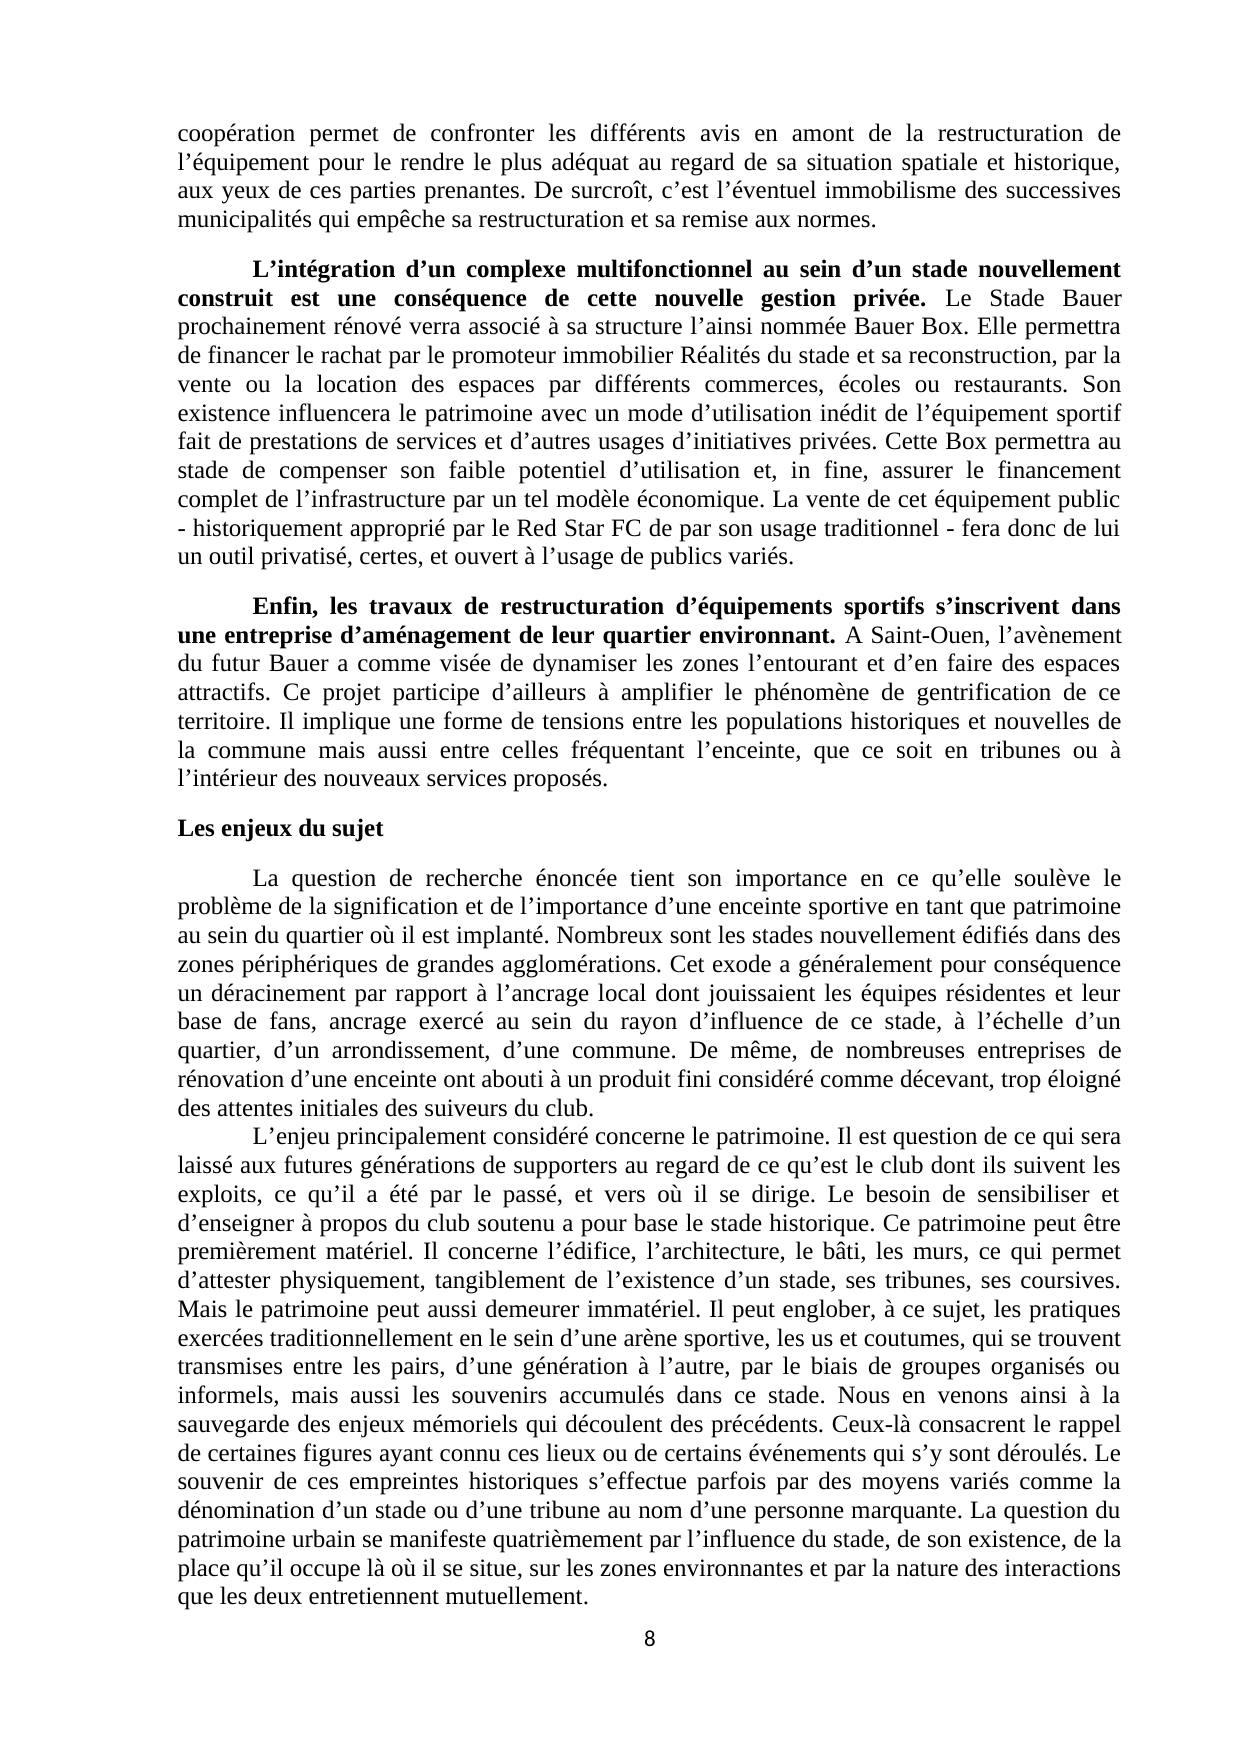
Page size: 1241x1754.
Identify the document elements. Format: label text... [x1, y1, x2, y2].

text La question de recherche énoncée tient son importance en ce qu’elle soulève le problème de la signification et de l’importance d’une enceinte sportive en tant que patrimoine au sein du quartier où il est implanté. Nombreux sont les stades nouvellement édifiés dans des zones périphériques de grandes agglomérations. Cet exode a généralement pour conséquence un déracinement par rapport à l’ancrage local dont jouissaient les équipes résidentes et leur base de fans, ancrage exercé au sein du rayon d’influence de ce stade, à l’échelle d’un quartier, d’un arrondissement, d’une commune. De même, de nombreuses entreprises de rénovation d’une enceinte ont abouti à un produit fini considéré comme décevant, trop éloigné des attentes initiales des suiveurs du club. [177, 863, 1122, 1121]
text L’enjeu principalement considéré concerne le patrimoine. Il est question de ce qui sera laissé aux futures générations de supporters au regard de ce qu’est le club dont ils suivent les exploits, ce qu’il a été par le passé, et vers où il se dirige. Le besoin de sensibiliser et d’enseigner à propos du club soutenu a pour base le stade historique. Ce patrimoine peut être premièrement matériel. Il concerne l’édifice, l’architecture, le bâti, les murs, ce qui permet d’attester physiquement, tangiblement de l’existence d’un stade, ses tribunes, ses coursives. Mais le patrimoine peut aussi demeurer immatériel. Il peut englober, à ce sujet, les pratiques exercées traditionnellement en le sein d’une arène sportive, les us et coutumes, qui se trouvent transmises entre les pairs, d’une génération à l’autre, par le biais de groupes organisés ou informels, mais aussi les souvenirs accumulés dans ce stade. Nous en venons ainsi à la sauvegarde des enjeux mémoriels qui découlent des précédents. Ceux-là consacrent le rappel de certaines figures ayant connu ces lieux ou de certains événements qui s’y sont déroulés. Le souvenir de ces empreintes historiques s’effectue parfois par des moyens variés comme la dénomination d’un stade ou d’une tribune au nom d’une personne marquante. La question du patrimoine urbain se manifeste quatrièmement par l’influence du stade, de son existence, de la place qu’il occupe là où il se situe, sur les zones environnantes et par la nature des interactions que les deux entretiennent mutuellement. [177, 1121, 1122, 1610]
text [177, 118, 1122, 233]
text Enfin, les travaux de restructuration d’équipements sportifs s’inscrivent dans une entreprise d’aménagement de leur quartier environnant. A Saint-Ouen, l’avènement du futur Bauer a comme visée de dynamiser les zones l’entourant et d’en faire des espaces attractifs. Ce projet participe d’ailleurs à amplifier le phénomène de gentrification de ce territoire. Il implique une forme de tensions entre les populations historiques et nouvelles de la commune mais aussi entre celles fréquentant l’enceinte, que ce soit en tribunes ou à l’intérieur des nouveaux services proposés. [177, 591, 1122, 792]
text Les enjeux du sujet [177, 813, 1122, 842]
text L’intégration d’un complexe multifonctionnel au sein d’un stade nouvellement construit est une conséquence de cette nouvelle gestion privée. Le Stade Bauer prochainement rénové verra associé à sa structure l’ainsi nommée Bauer Box. Elle permettra de financer le rachat par le promoteur immobilier Réalités du stade et sa reconstruction, par la vente ou la location des espaces par différents commerces, écoles ou restaurants. Son existence influencera le patrimoine avec un mode d’utilisation inédit de l’équipement sportif fait de prestations de services et d’autres usages d’initiatives privées. Cette Box permettra au stade de compenser son faible potentiel d’utilisation et, in fine, assurer le financement complet de l’infrastructure par un tel modèle économique. La vente de cet équipement public - historiquement approprié par le Red Star FC de par son usage traditionnel - fera donc de lui un outil privatisé, certes, et ouvert à l’usage de publics variés. [177, 254, 1122, 570]
